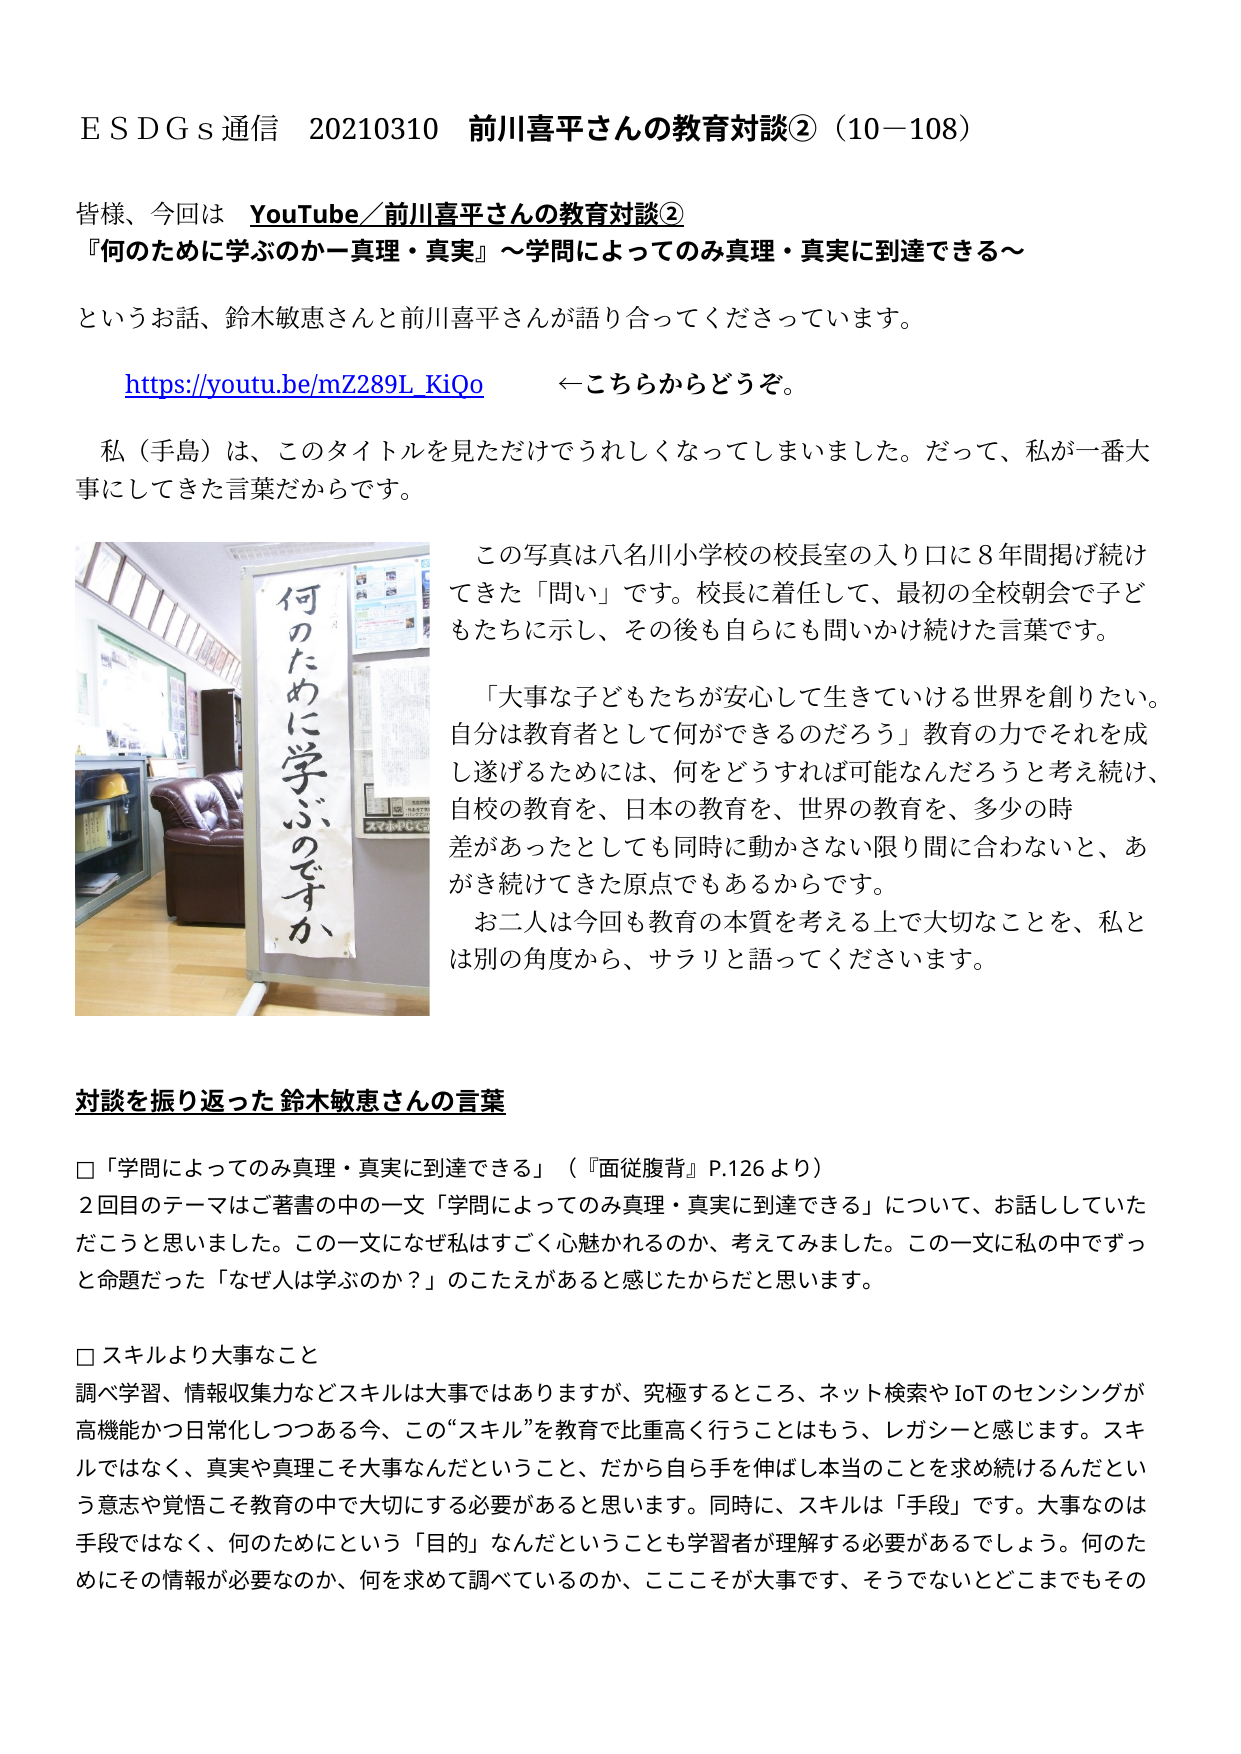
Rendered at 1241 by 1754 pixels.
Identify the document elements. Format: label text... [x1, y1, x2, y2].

text https://youtu.be/mZ289L_KiQo ←こちらからどうぞ。 [75, 364, 1165, 402]
text 差があったとしても同時に動かさない限り間に合わないと、あがき続けてきた原点でもあるからです。 [430, 827, 1165, 902]
text ＥＳＤＧｓ通信 20210310 前川喜平さんの教育対談②（10－108） [75, 89, 1165, 164]
text 『何のために学ぶのかー真理・真実』～学問によってのみ真理・真実に到達できる～ [75, 231, 1165, 269]
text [75, 1373, 1165, 1598]
picture [75, 542, 430, 1016]
text 「大事な子どもたちが安心して生きていける世界を創りたい。自分は教育者として何ができるのだろう」教育の力でそれを成し遂げるためには、何をどうすれば可能なんだろうと考え続け、自校の教育を、日本の教育を、世界の教育を、多少の時 [430, 677, 1165, 827]
text というお話、鈴木敏恵さんと前川喜平さんが語り合ってくださっています。 [75, 298, 1165, 335]
text 対談を振り返った 鈴木敏恵さんの言葉 [75, 1081, 1165, 1119]
text お二人は今回も教育の本質を考える上で大切なことを、私とは別の角度から、サラリと語ってくださいます。 [430, 902, 1165, 977]
text 私（手島）は、このタイトルを見ただけでうれしくなってしまいました。だって、私が一番大事にしてきた言葉だからです。 [75, 431, 1165, 506]
text 皆様、今回は YouTube／前川喜平さんの教育対談② [75, 194, 1165, 231]
text ２回目のテーマはご著書の中の一文「学問によってのみ真理・真実に到達できる」について、お話ししていただこうと思いました。この一文になぜ私はすごく心魅かれるのか、考えてみました。この一文に私の中でずっと命題だった「なぜ人は学ぶのか？」のこたえがあると感じたからだと思います。 [75, 1185, 1165, 1298]
text □「学問によってのみ真理・真実に到達できる」（『面従腹背』P.126より） [75, 1148, 1165, 1185]
text □ スキルより大事なこと [75, 1335, 1165, 1373]
text この写真は八名川小学校の校長室の入り口に８年間掲げ続けてきた「問い」です。校長に着任して、最初の全校朝会で子どもたちに示し、その後も自らにも問いかけ続けた言葉です。 [75, 535, 1165, 648]
